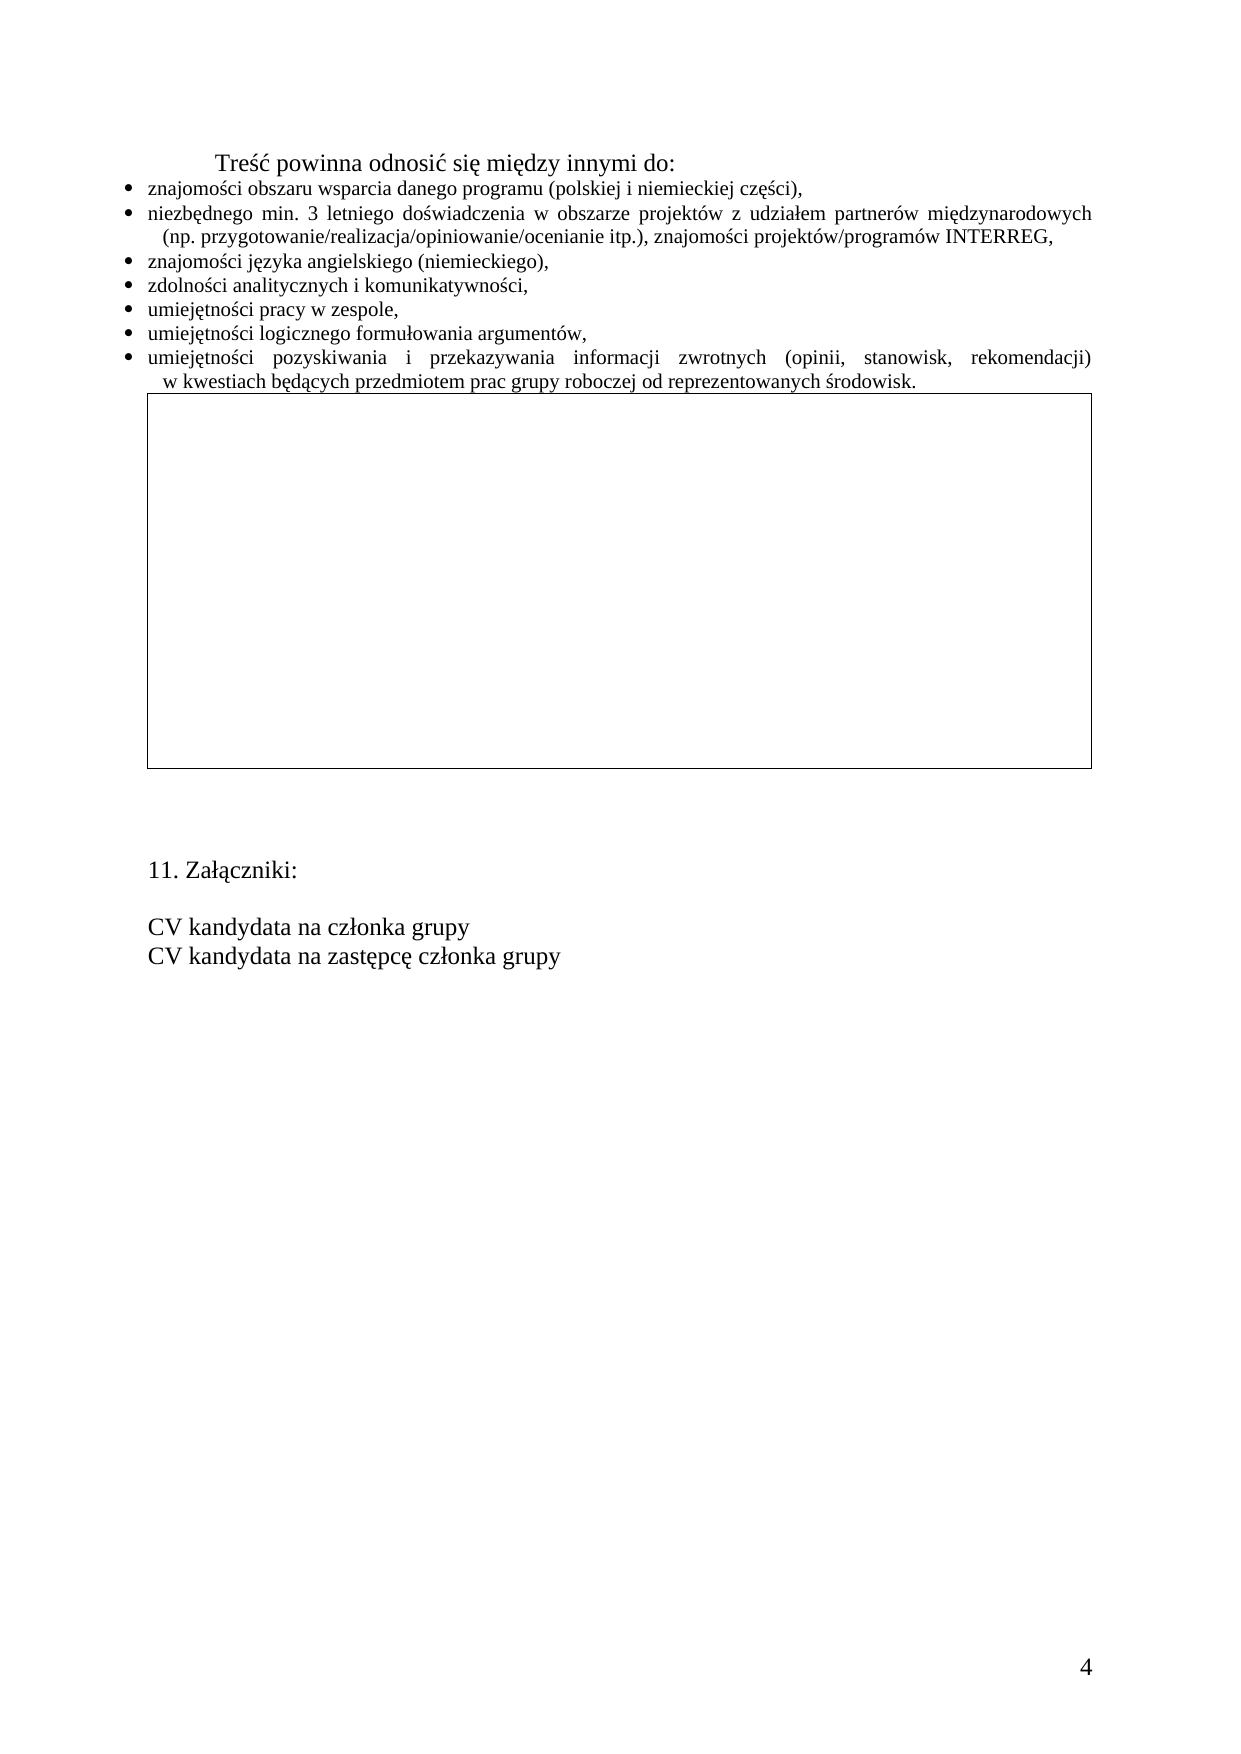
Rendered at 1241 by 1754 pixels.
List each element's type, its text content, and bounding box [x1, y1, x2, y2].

list niezbędnego min. 3 letniego doświadczenia w obszarze projektów z udziałem partnerów międzynarodowych (np. przygotowanie/realizacja/opiniowanie/ocenianie itp.), znajomości projektów/programów INTERREG, [125, 200, 1093, 248]
list Treść powinna odnosić się między innymi do: [214, 148, 1093, 176]
text CV kandydata na zastępcę członka grupy [148, 941, 1093, 970]
list znajomości obszaru wsparcia danego programu (polskiej i niemieckiej części), [125, 176, 1093, 200]
list umiejętności logicznego formułowania argumentów, [125, 321, 1093, 345]
list zdolności analitycznych i komunikatywności, [125, 273, 1093, 297]
table_header [148, 394, 1091, 768]
text 11. Załączniki: [148, 855, 1093, 884]
list znajomości języka angielskiego (niemieckiego), [125, 248, 1093, 273]
list umiejętności pozyskiwania i przekazywania informacji zwrotnych (opinii, stanowisk, rekomendacji) w kwestiach będących przedmiotem prac grupy roboczej od reprezentowanych środowisk. [125, 345, 1093, 393]
list umiejętności pracy w zespole, [125, 297, 1093, 321]
text CV kandydata na członka grupy [148, 912, 1093, 941]
